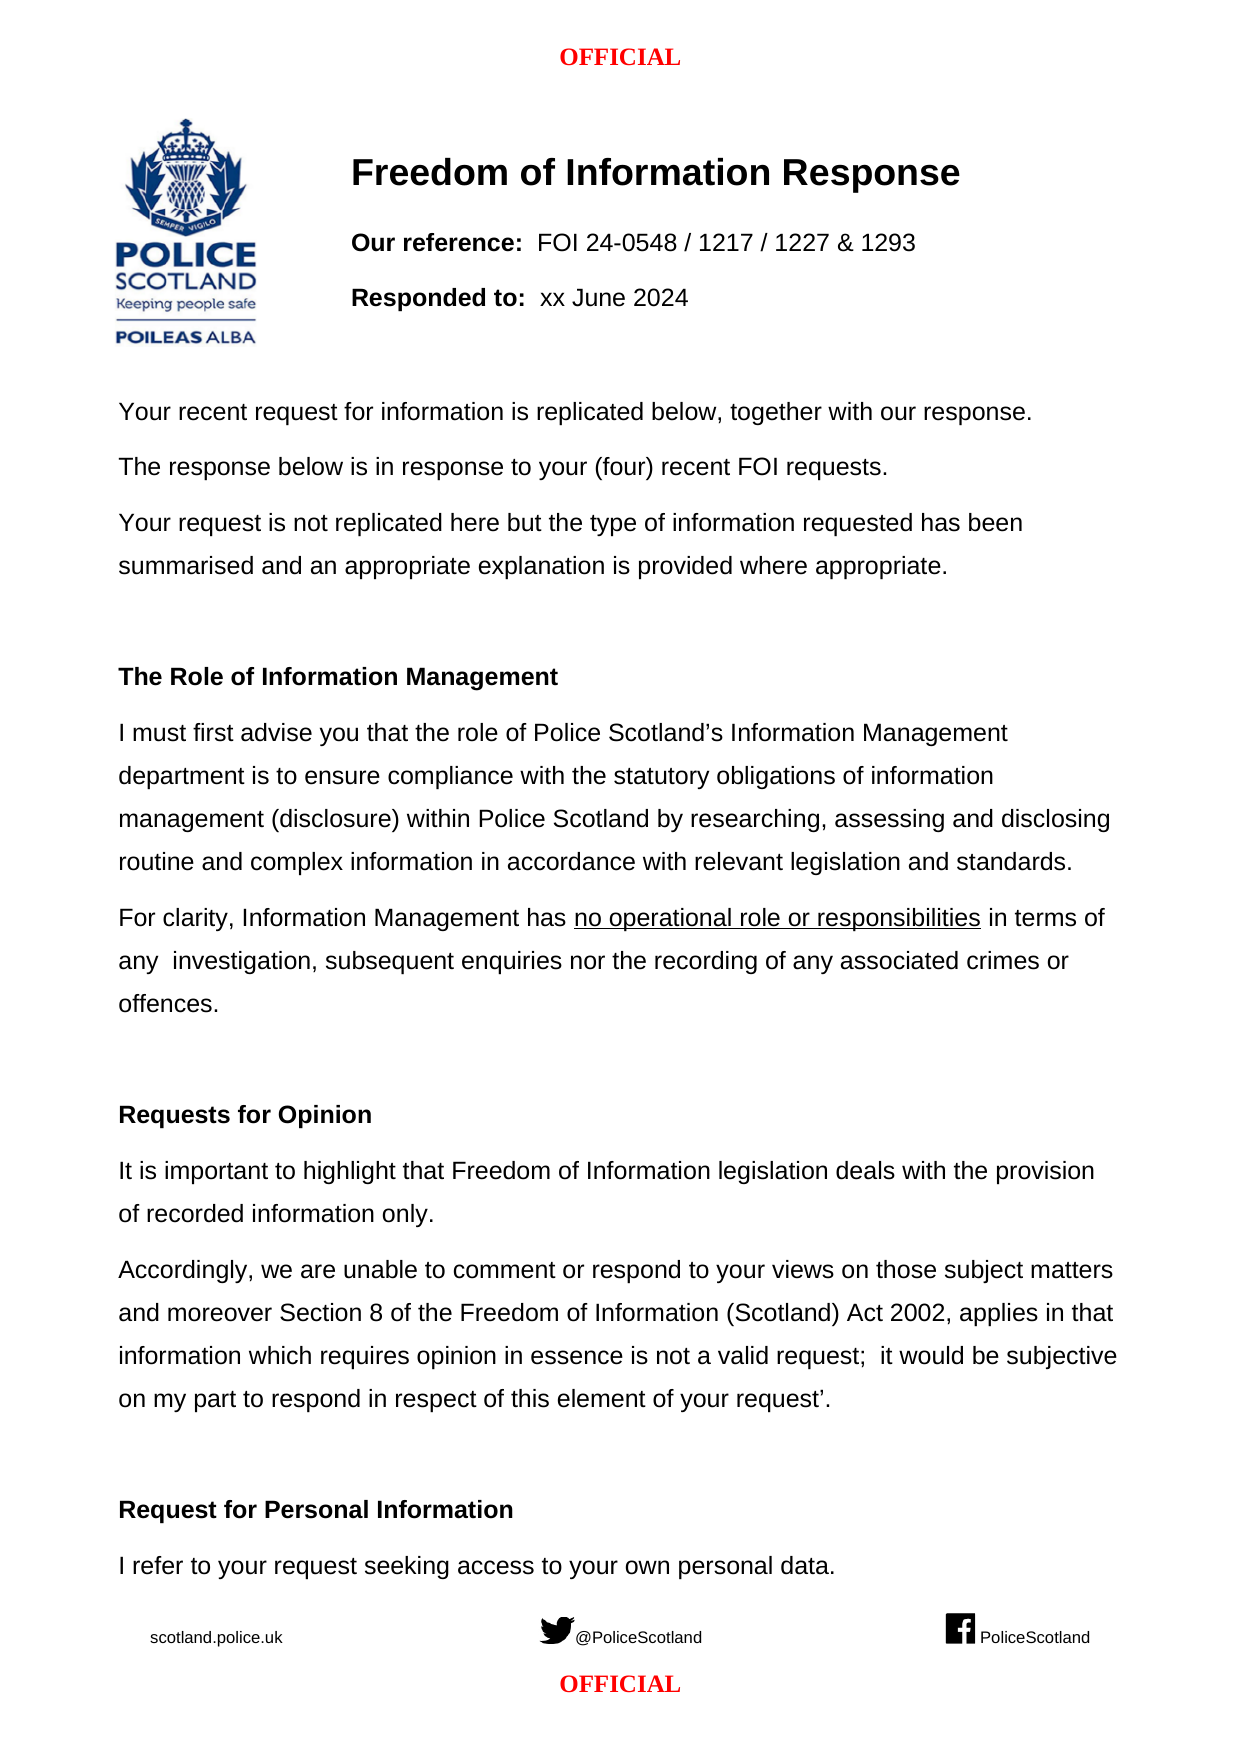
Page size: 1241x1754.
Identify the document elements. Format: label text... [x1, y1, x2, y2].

text Accordingly, we are unable to comment or respond to your views on those subject matters and moreover Section 8 of the Freedom of Information (Scotland) Act 2002, applies in that information which requires opinion in essence is not a valid request; it would be subjective on my part to respond in respect of this element of your request’. [118, 1254, 1122, 1413]
text For clarity, Information Management has no operational role or responsibilities in terms of any investigation, subsequent enquiries nor the recording of any associated crimes or offences. [118, 903, 1122, 1018]
text The Role of Information Management [118, 662, 1122, 691]
text Your request is not replicated here but the type of information requested has been summarised and an appropriate explanation is provided where appropriate. [118, 508, 1122, 579]
table_header Freedom of Information Response Our reference: FOI 24-0548 / 1217 / 1227 & 1293 Responded to: xx June 2024 [340, 118, 1121, 384]
text I refer to your request seeking access to your own personal data. [118, 1551, 1122, 1579]
text I must first advise you that the role of Police Scotland’s Information Management department is to ensure compliance with the statutory obligations of information management (disclosure) within Police Scotland by researching, assessing and disclosing routine and complex information in accordance with relevant legislation and standards. [118, 718, 1122, 876]
text Requests for Opinion [118, 1100, 1122, 1129]
picture [114, 118, 257, 347]
text Your recent request for information is replicated below, together with our response. [118, 396, 1122, 425]
text It is important to highlight that Freedom of Information legislation deals with the provision of recorded information only. [118, 1156, 1122, 1228]
text The response below is in response to your (four) recent FOI requests. [118, 452, 1122, 481]
text Request for Personal Information [118, 1495, 1122, 1524]
picture [945, 1613, 976, 1644]
picture [538, 1617, 575, 1644]
table_header [103, 118, 339, 384]
